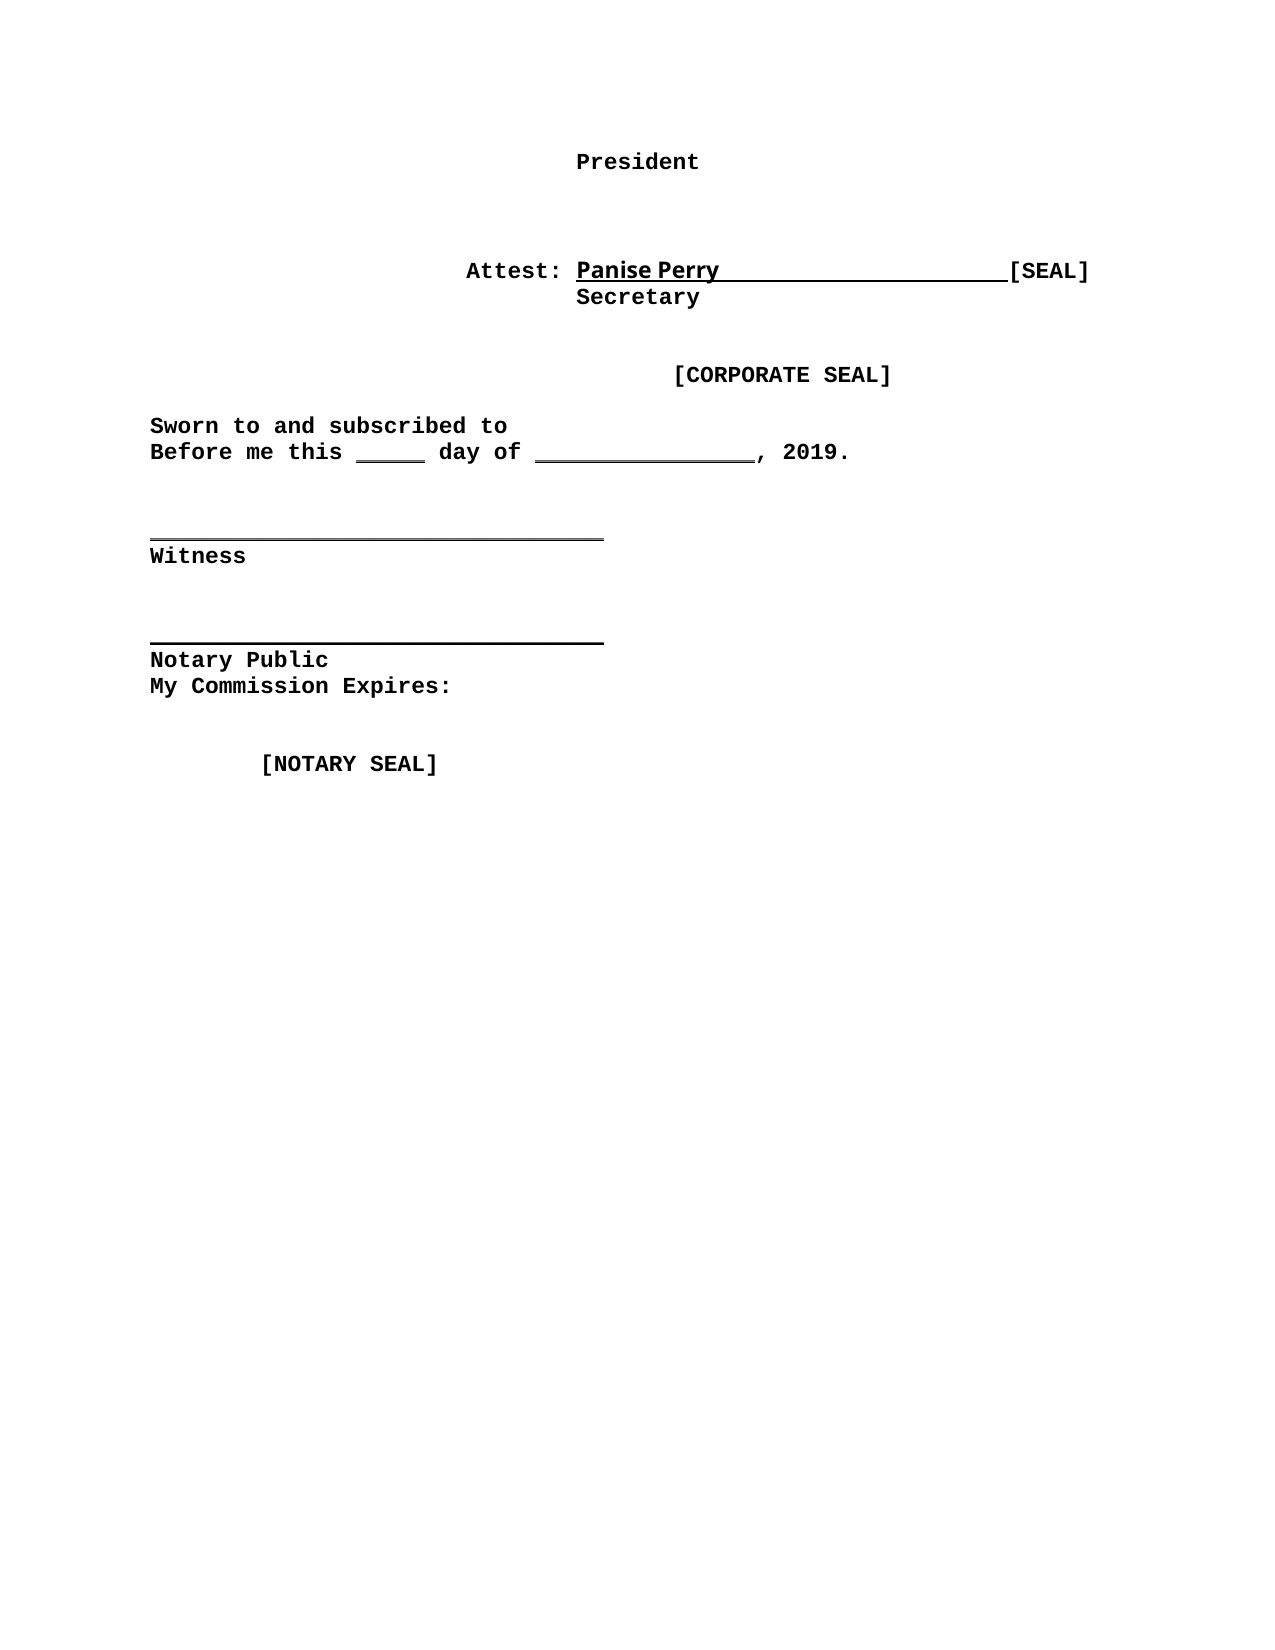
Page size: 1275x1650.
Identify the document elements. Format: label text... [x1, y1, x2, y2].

text Sworn to and subscribed to [150, 415, 1125, 441]
text Attest: Panise Perry [SEAL] [150, 254, 1125, 285]
text President [150, 150, 1125, 176]
text My Commission Expires: [150, 674, 1125, 700]
text [CORPORATE SEAL] [150, 363, 1125, 389]
text [NOTARY SEAL] [150, 752, 1125, 778]
text Before me this _____ day of ________________, 2019. [150, 441, 1125, 467]
text _________________________________ [150, 622, 1125, 648]
text _________________________________ [150, 518, 1125, 544]
text Notary Public [150, 648, 1125, 674]
text Witness [150, 544, 1125, 570]
text Secretary [150, 285, 1125, 311]
